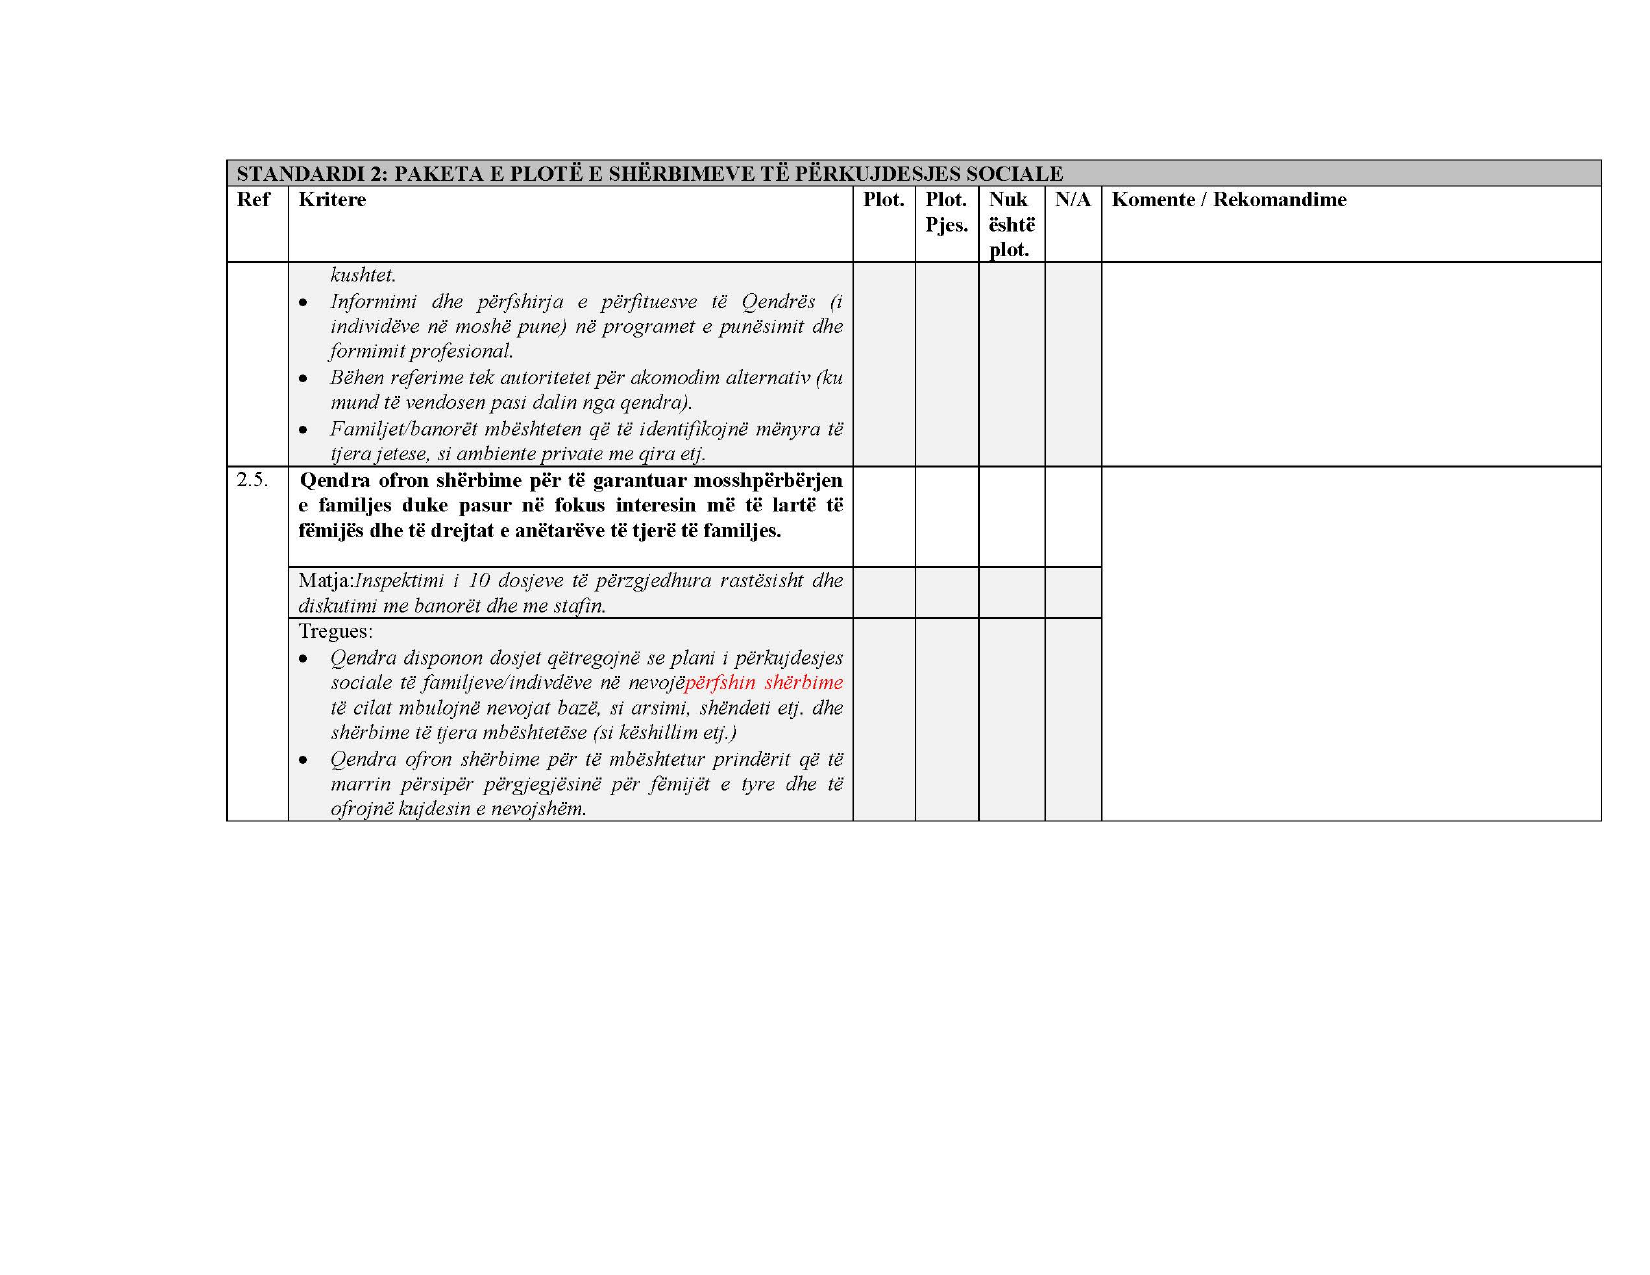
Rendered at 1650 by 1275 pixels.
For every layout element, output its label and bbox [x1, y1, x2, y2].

picture [150, 150, 1650, 838]
